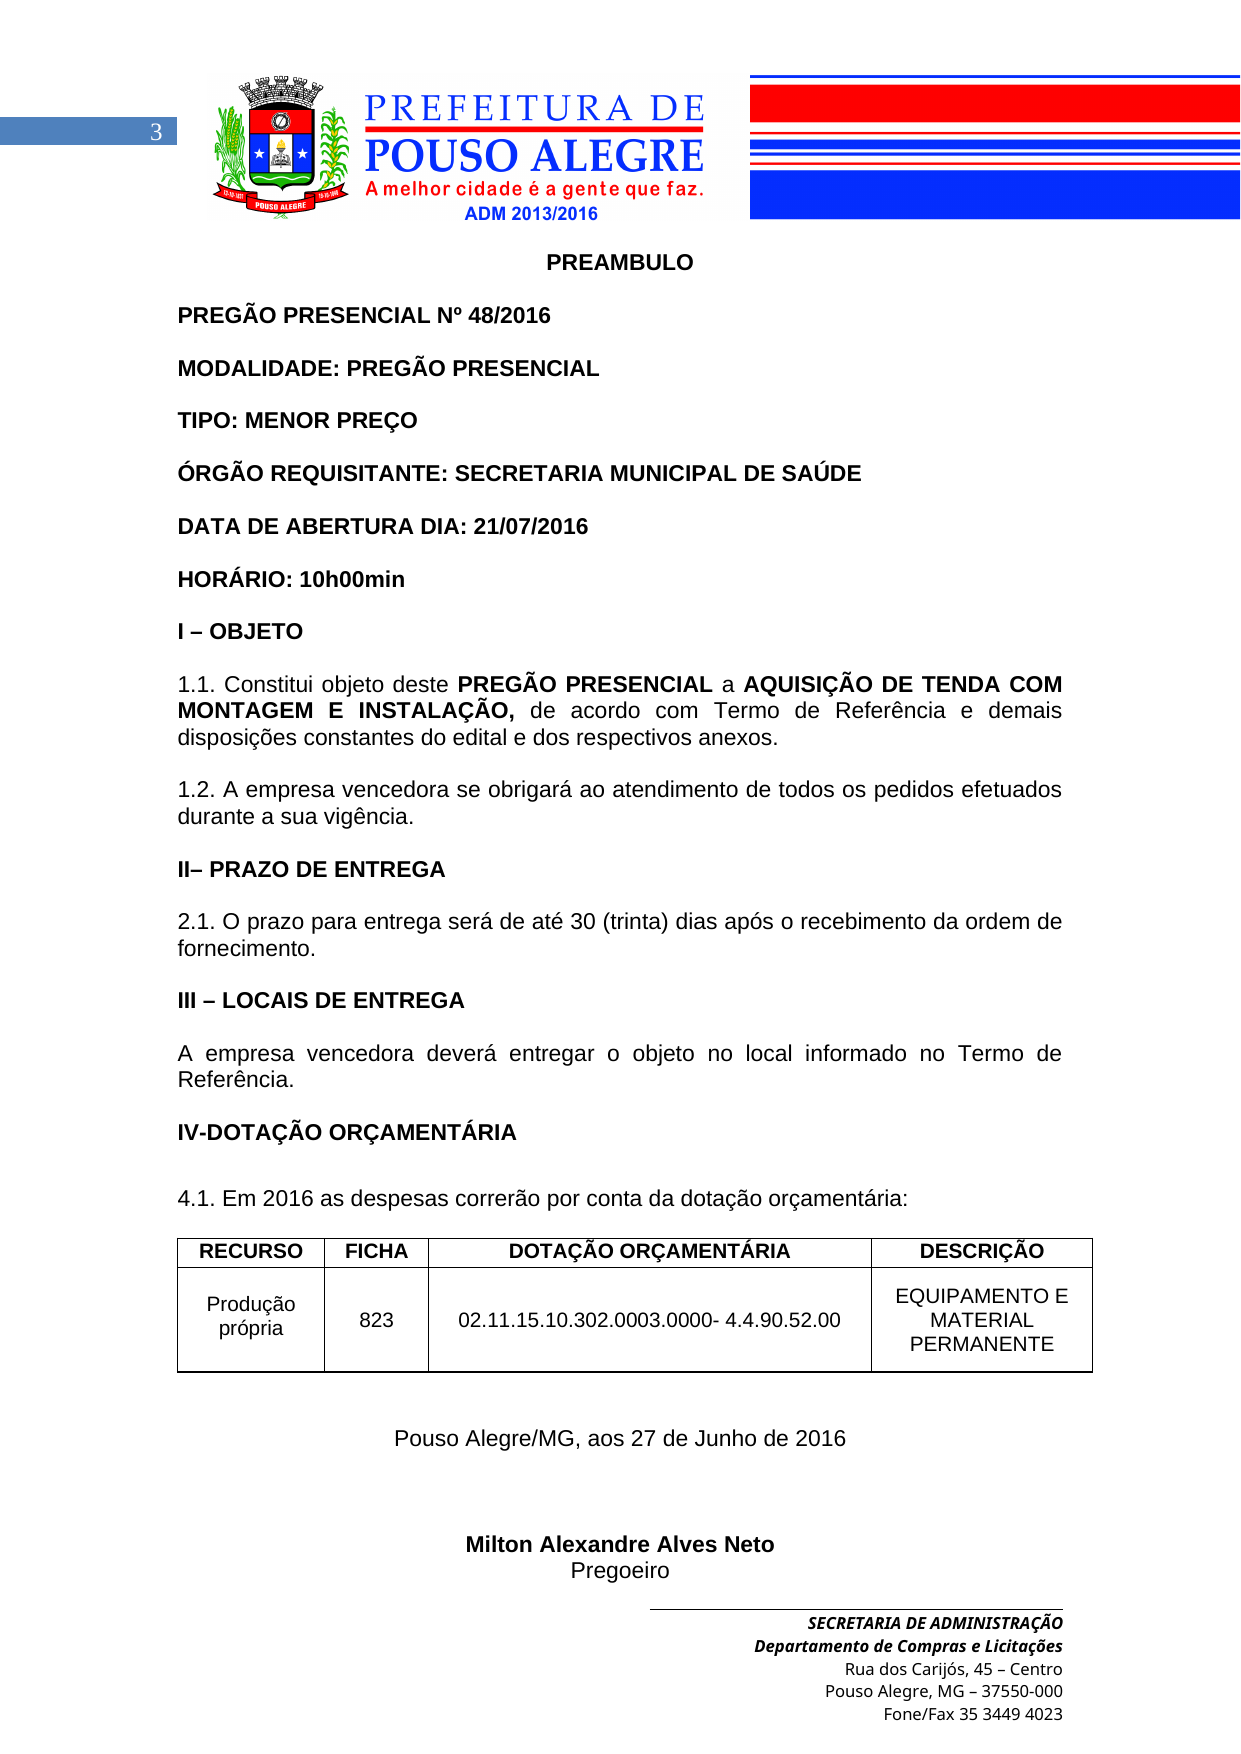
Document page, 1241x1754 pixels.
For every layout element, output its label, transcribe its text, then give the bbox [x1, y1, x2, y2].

table_cell 02.11.15.10.302.0003.0000- 4.4.90.52.00 [429, 1268, 871, 1371]
text 1.1. Constitui objeto deste PREGÃO PRESENCIAL a AQUISIÇÃO DE TENDA COM MONTAGEM E INSTALAÇÃO, de acordo com Termo de Referência e demais disposições constantes do edital e dos respectivos anexos. [177, 671, 1063, 750]
text Pouso Alegre/MG, aos 27 de Junho de 2016 [177, 1425, 1063, 1451]
text III – LOCAIS DE ENTREGA [177, 987, 1063, 1014]
table_header FICHA [325, 1239, 428, 1267]
table_cell Produção própria [178, 1268, 324, 1371]
table_cell 823 [325, 1268, 428, 1371]
table_header DESCRIÇÃO [872, 1239, 1092, 1267]
text HORÁRIO: 10h00min [177, 566, 1063, 592]
table_header DOTAÇÃO ORÇAMENTÁRIA [429, 1239, 871, 1267]
text 4.1. Em 2016 as despesas correrão por conta da dotação orçamentária: [177, 1185, 1063, 1211]
text A empresa vencedora deverá entregar o objeto no local informado no Termo de Referência. [177, 1040, 1063, 1093]
text Milton Alexandre Alves Neto [177, 1531, 1063, 1557]
text PREGÃO PRESENCIAL Nº 48/2016 [177, 302, 1063, 328]
picture [206, 73, 1241, 221]
text 1.2. A empresa vencedora se obrigará ao atendimento de todos os pedidos efetuados durante a sua vigência. [177, 776, 1063, 829]
table_header RECURSO [178, 1239, 324, 1267]
table_cell EQUIPAMENTO E MATERIAL PERMANENTE [872, 1268, 1092, 1371]
text PREAMBULO [177, 249, 1063, 276]
text II– PRAZO DE ENTREGA [177, 856, 1063, 882]
text TIPO: MENOR PREÇO [177, 407, 1063, 434]
text DATA DE ABERTURA DIA: 21/07/2016 [177, 513, 1063, 539]
text I – OBJETO [177, 618, 1063, 645]
text IV-DOTAÇÃO ORÇAMENTÁRIA [177, 1119, 1063, 1145]
text Pregoeiro [177, 1557, 1063, 1583]
text 2.1. O prazo para entrega será de até 30 (trinta) dias após o recebimento da ordem de fornecimento. [177, 908, 1063, 961]
text ÓRGÃO REQUISITANTE: SECRETARIA MUNICIPAL DE SAÚDE [177, 460, 1063, 487]
text MODALIDADE: PREGÃO PRESENCIAL [177, 355, 1063, 381]
